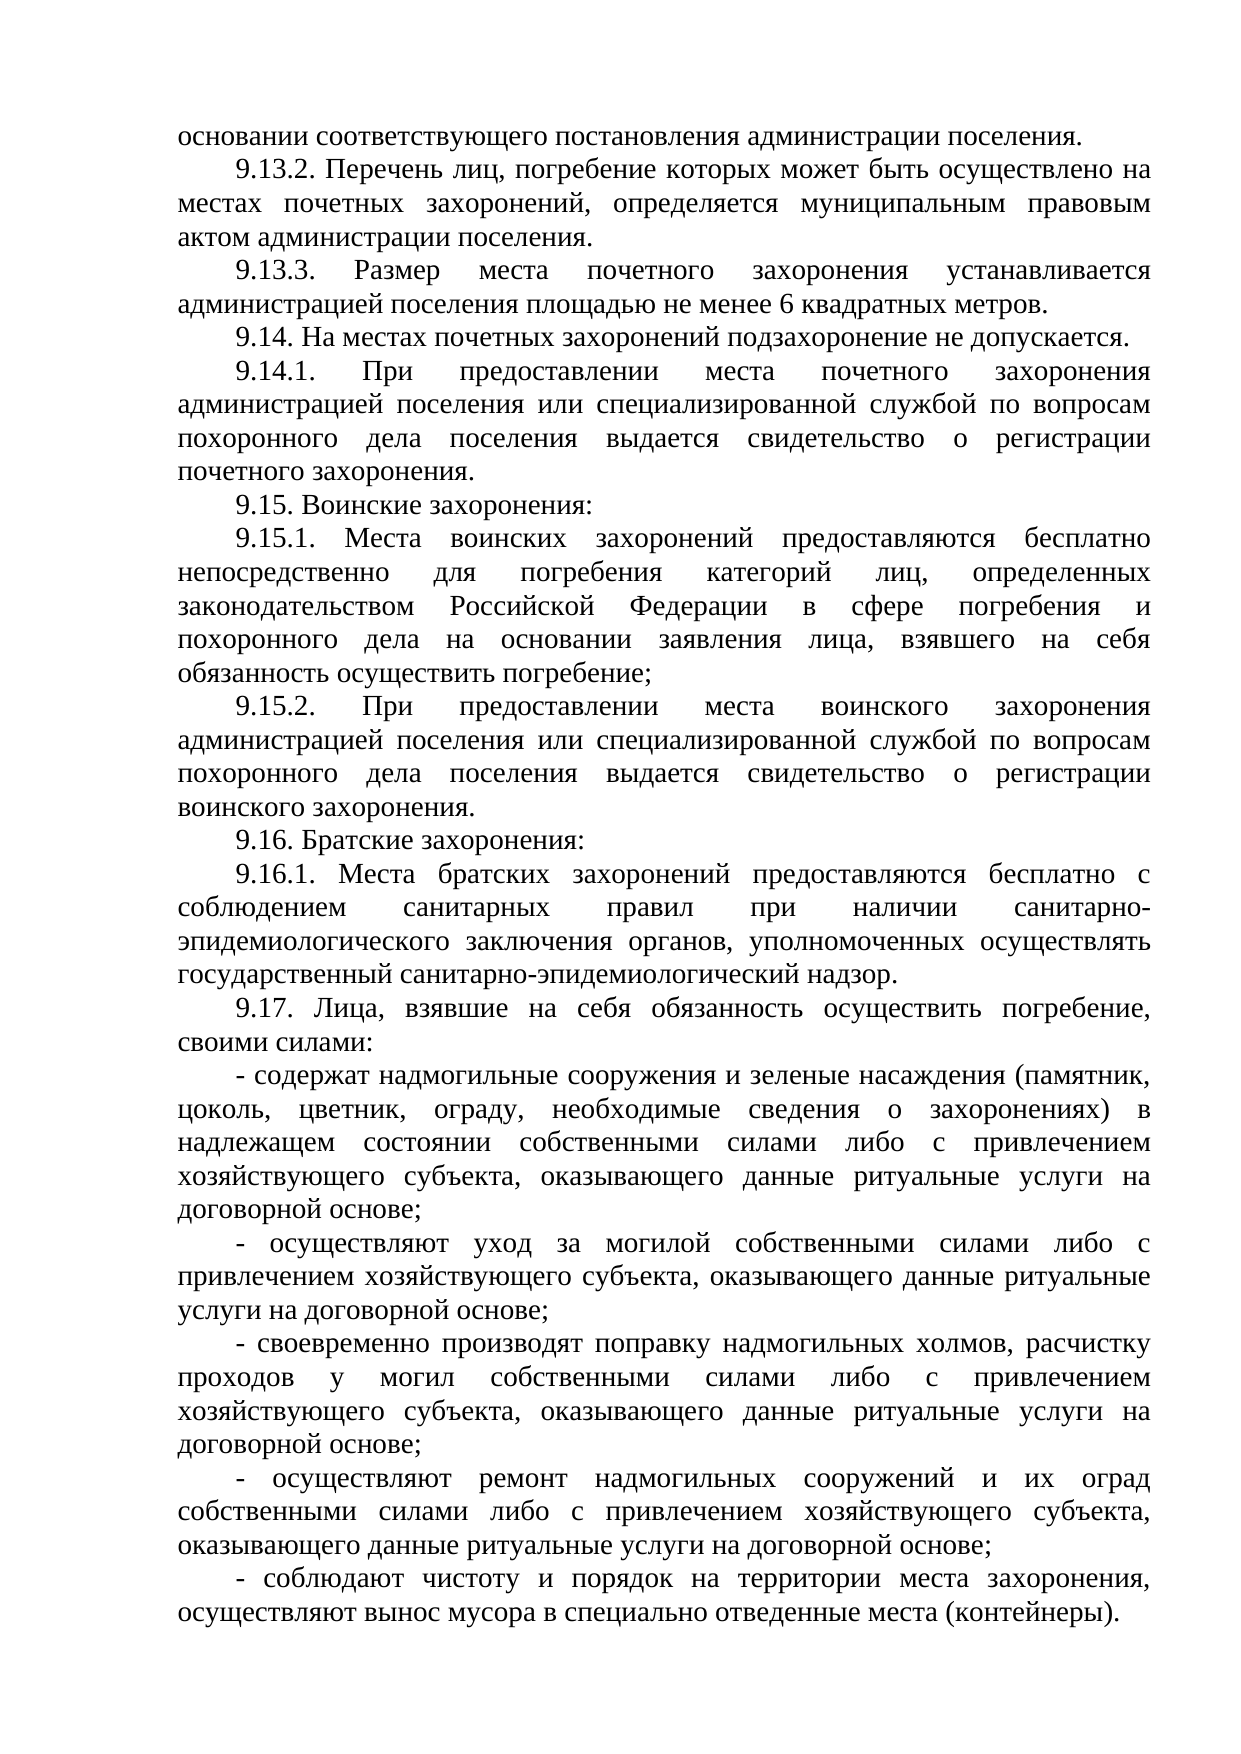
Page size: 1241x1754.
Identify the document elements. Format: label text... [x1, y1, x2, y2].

text 9.14.1. При предоставлении места почетного захоронения администрацией поселения или специализированной службой по вопросам похоронного дела поселения выдается свидетельство о регистрации почетного захоронения. [177, 353, 1152, 487]
text 9.15.2. При предоставлении места воинского захоронения администрацией поселения или специализированной службой по вопросам похоронного дела поселения выдается свидетельство о регистрации воинского захоронения. [177, 688, 1152, 822]
text 9.15. Воинские захоронения: [177, 487, 1152, 521]
text - содержат надмогильные сооружения и зеленые насаждения (памятник, цоколь, цветник, ограду, необходимые сведения о захоронениях) в надлежащем состоянии собственными силами либо с привлечением хозяйствующего субъекта, оказывающего данные ритуальные услуги на договорной основе; [177, 1057, 1152, 1225]
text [177, 118, 1152, 152]
text - осуществляют уход за могилой собственными силами либо с привлечением хозяйствующего субъекта, оказывающего данные ритуальные услуги на договорной основе; [177, 1225, 1152, 1326]
text 9.13.3. Размер места почетного захоронения устанавливается администрацией поселения площадью не менее 6 квадратных метров. [177, 252, 1152, 319]
text 9.15.1. Места воинских захоронений предоставляются бесплатно непосредственно для погребения категорий лиц, определенных законодательством Российской Федерации в сфере погребения и похоронного дела на основании заявления лица, взявшего на себя обязанность осуществить погребение; [177, 521, 1152, 688]
text - соблюдают чистоту и порядок на территории места захоронения, осуществляют вынос мусора в специально отведенные места (контейнеры). [177, 1560, 1152, 1627]
text 9.17. Лица, взявшие на себя обязанность осуществить погребение, своими силами: [177, 990, 1152, 1057]
text - своевременно производят поправку надмогильных холмов, расчистку проходов у могил собственными силами либо с привлечением хозяйствующего субъекта, оказывающего данные ритуальные услуги на договорной основе; [177, 1326, 1152, 1460]
text 9.16.1. Места братских захоронений предоставляются бесплатно с соблюдением санитарных правил при наличии санитарно-эпидемиологического заключения органов, уполномоченных осуществлять государственный санитарно-эпидемиологический надзор. [177, 856, 1152, 990]
text - осуществляют ремонт надмогильных сооружений и их оград собственными силами либо с привлечением хозяйствующего субъекта, оказывающего данные ритуальные услуги на договорной основе; [177, 1460, 1152, 1560]
text 9.14. На местах почетных захоронений подзахоронение не допускается. [177, 319, 1152, 353]
text 9.13.2. Перечень лиц, погребение которых может быть осуществлено на местах почетных захоронений, определяется муниципальным правовым актом администрации поселения. [177, 152, 1152, 252]
text 9.16. Братские захоронения: [177, 822, 1152, 856]
